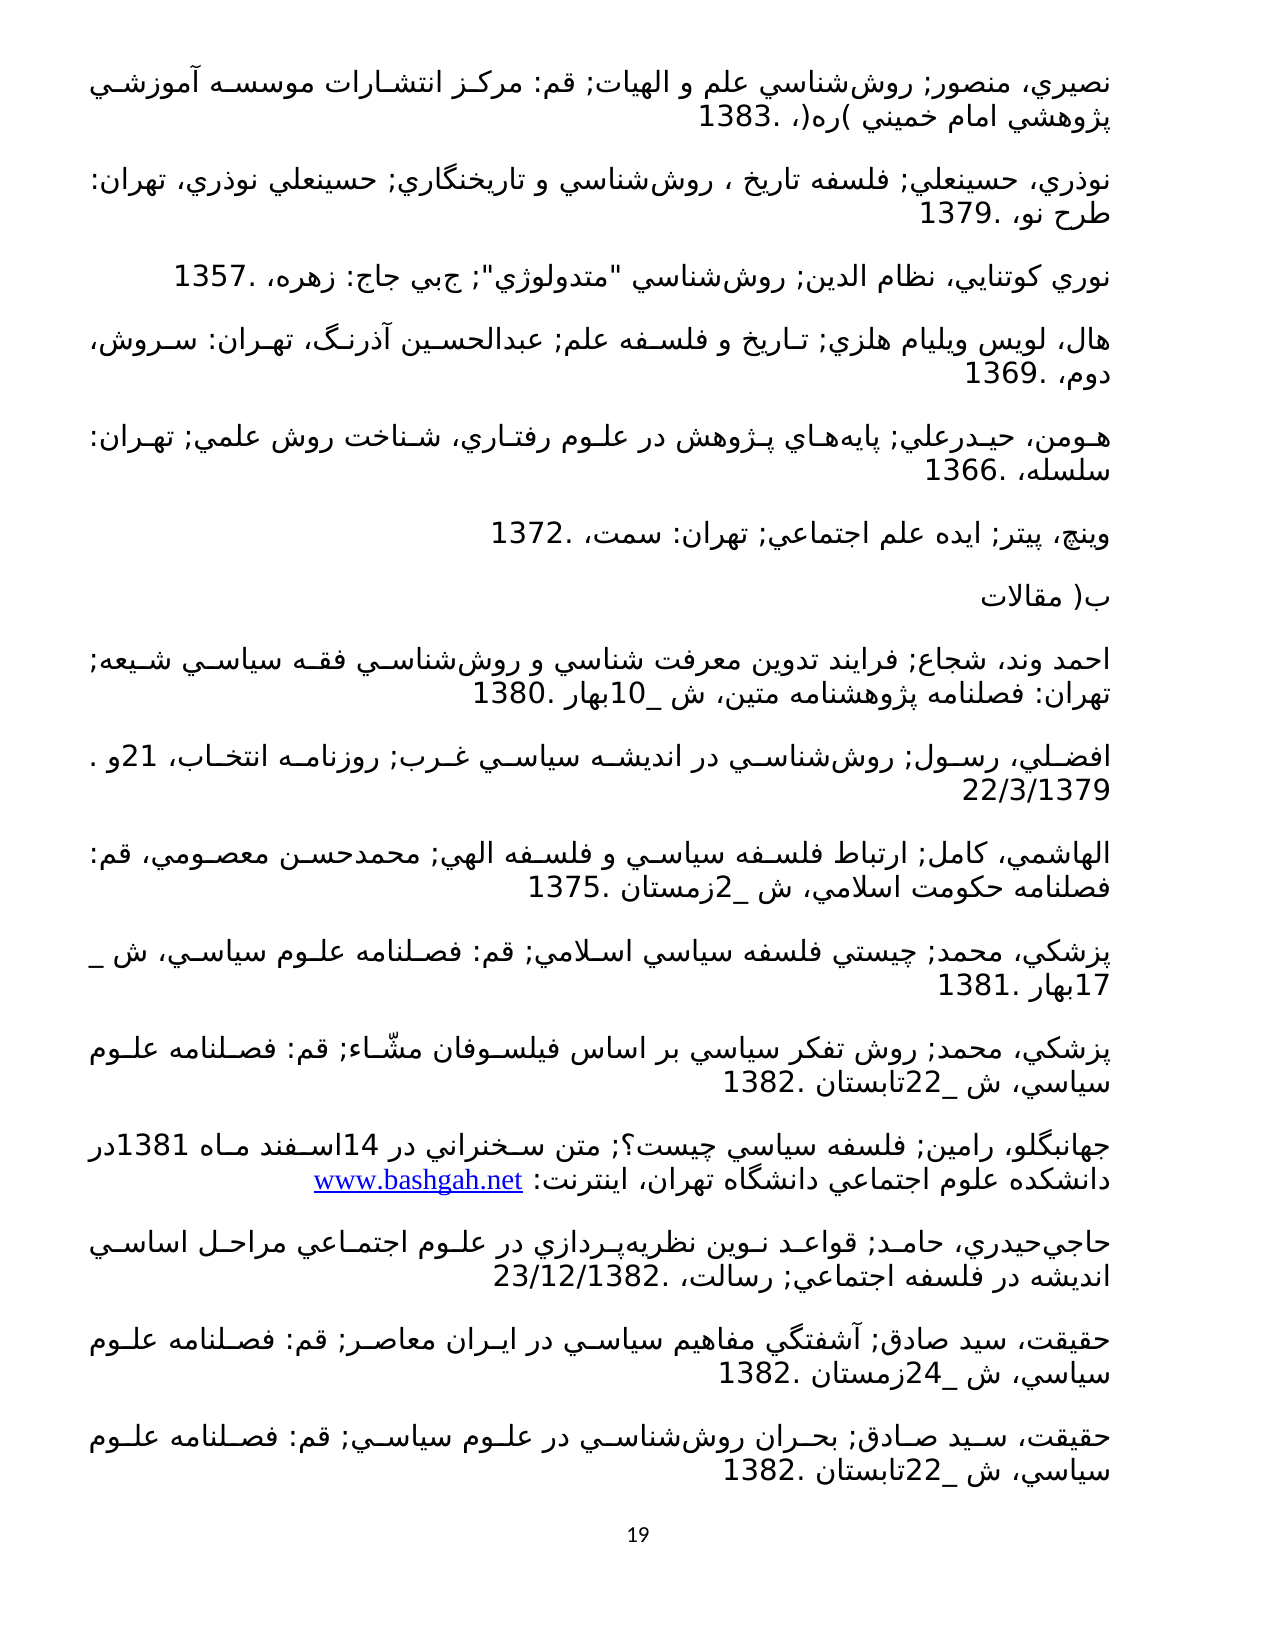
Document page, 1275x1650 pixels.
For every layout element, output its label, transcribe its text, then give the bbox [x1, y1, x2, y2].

text هال، لويس ويليام هلزي; تاريخ و فلسفه علم; عبدالحسين آذرنگ، تهران: سروش، دوم، .1369 [89, 322, 1111, 390]
text حقيقت، سيد صادق; آشفتگي مفاهيم سياسي در ايران معاصر; قم: فصلنامه علوم سياسي، ش _24زمستان .1382 [89, 1322, 1111, 1390]
text نصيري، منصور; روش‌شناسي علم و الهيات; قم: مركز انتشارات موسسه آموزشي پژوهشي امام خميني )ره(، .1383 [89, 65, 1111, 133]
text حاجي‌حيدري، حامد; قواعد نوين نظريه‌پردازي در علوم اجتماعي مراحل اساسي انديشه در فلسفه اجتماعي; رسالت، .23/12/1382 [89, 1225, 1111, 1293]
text نوري كوتنايي، نظام الدين; روش‌شناسي "متدولوژي"; ج‌بي جاج: زهره، .1357 [89, 259, 1111, 293]
text هومن، حيدرعلي; پايه‌هاي پژوهش در علوم رفتاري، شناخت روش علمي; تهران: سلسله، .1366 [89, 419, 1111, 487]
text حقيقت، سيد صادق; بحران روش‌شناسي در علوم سياسي; قم: فصلنامه علوم سياسي، ش _22تابستان .1382 [89, 1419, 1111, 1487]
text احمد وند، شجاع; فرايند تدوين معرفت شناسي و روش‌شناسي فقه سياسي شيعه; تهران: فصلنامه پژوهشنامه متين، ش _10بهار .1380 [89, 643, 1111, 711]
text نوذري، حسينعلي; فلسفه تاريخ ، روش‌شناسي و تاريخنگاري; حسينعلي نوذري، تهران: طرح نو، .1379 [89, 162, 1111, 230]
text الهاشمي، كامل; ارتباط فلسفه سياسي و فلسفه الهي; محمدحسن معصومي، قم: فصلنامه حكومت اسلامي، ش _2زمستان .1375 [89, 837, 1111, 905]
text ب( مقالات [89, 579, 1111, 613]
text پزشكي، محمد; چيستي فلسفه سياسي اسلامي; قم: فصلنامه علوم سياسي، ش _17بهار .1381 [89, 934, 1111, 1002]
text وينچ، پيتر; ايده علم اجتماعي; تهران: سمت، .1372 [89, 516, 1111, 550]
text پزشكي، محمد; روش تفكر سياسي بر اساس فيلسوفان مشّاء; قم: فصلنامه علوم سياسي، ش _22تابستان .1382 [89, 1031, 1111, 1099]
text افضلي، رسول; روش‌شناسي در انديشه سياسي غرب; روزنامه انتخاب، 21و .22/3/1379 [89, 740, 1111, 808]
text جهانبگلو، رامين; فلسفه سياسي چيست؟; متن سخنراني در 14اسفند ماه 1381در دانشكده علوم اجتماعي دانشگاه تهران، اينترنت: www.bashgah.net [89, 1128, 1111, 1196]
